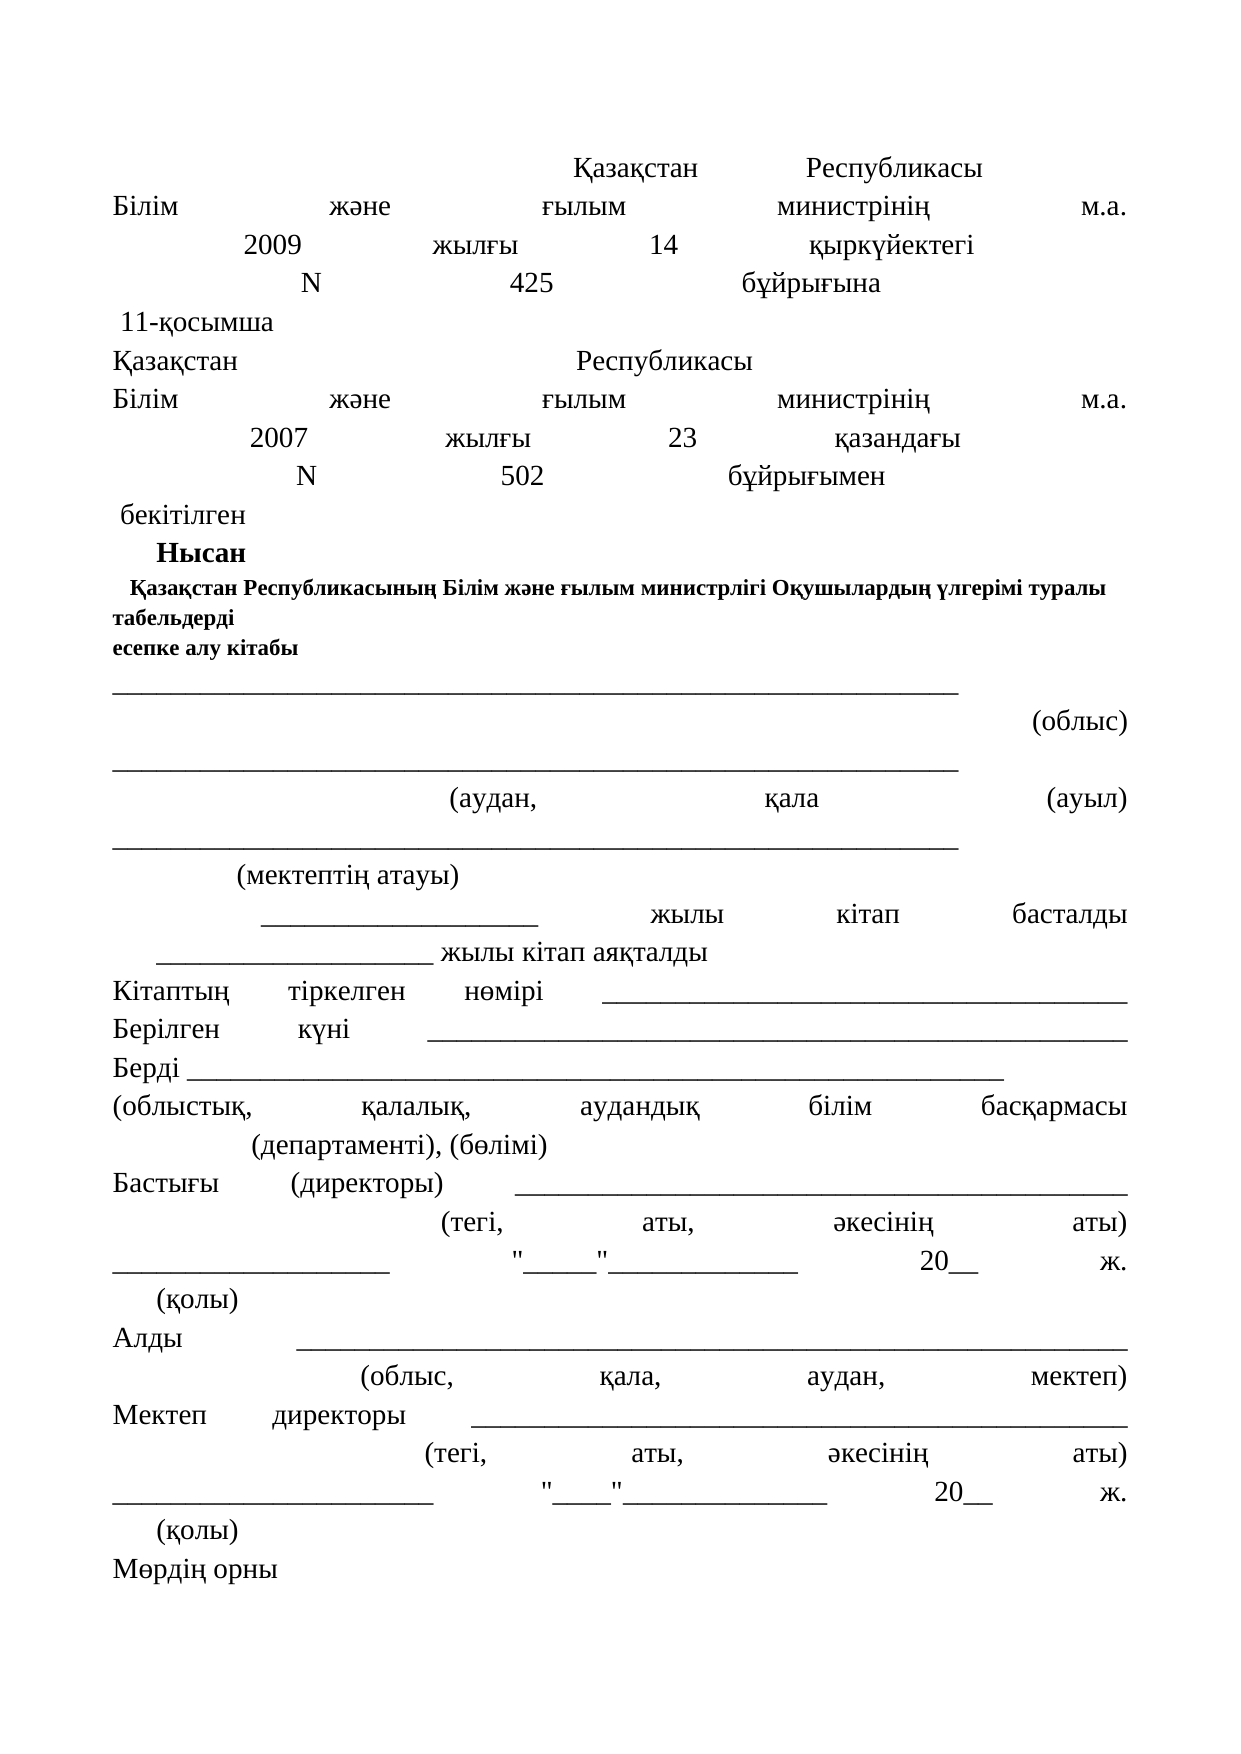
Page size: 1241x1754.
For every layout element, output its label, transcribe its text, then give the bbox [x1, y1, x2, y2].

text Мөрдің орны [112, 1551, 1128, 1584]
text Қазақстан Республикасы Білім және ғылым министрінің м.а. 2009 жылғы 14 қыркүйектегі N 425 бұйрығына 11-қосымша [112, 150, 1128, 338]
text ___________________ жылы кітап басталды ___________________ жылы кітап аяқталды [112, 896, 1128, 968]
text Қазақстан Республикасы Білім және ғылым министрінің м.а. 2007 жылғы 23 қазандағы N 502 бұйрығымен бекітілген [112, 343, 1128, 530]
text Кітаптың тіркелген нөмірі ____________________________________ Берілген күні ________________________________________________ Берді ________________________________________________________ (облыстық, қалалық, аудандық білім басқармасы (департаменті), (бөлімі) [112, 973, 1128, 1161]
text __________________________________________________________ (облыс) __________________________________________________________ (аудан, қала (ауыл) __________________________________________________________ (мектептің атауы) [112, 664, 1128, 891]
text Қазақстан Республикасының Білім және ғылым министрлігі Оқушылардың үлгерімі туралы табельдерді есепке алу кітабы [112, 574, 1128, 661]
text Алды _________________________________________________________ (облыс, қала, аудан, мектеп) Мектеп директоры _____________________________________________ (тегі, аты, әкесінің аты) ______________________ "____"______________ 20__ ж. (қолы) [112, 1320, 1128, 1546]
text Нысан [112, 535, 1128, 569]
text Бастығы (директоры) __________________________________________ (тегі, аты, әкесінің аты) ___________________ "_____"_____________ 20__ ж. (қолы) [112, 1166, 1128, 1315]
